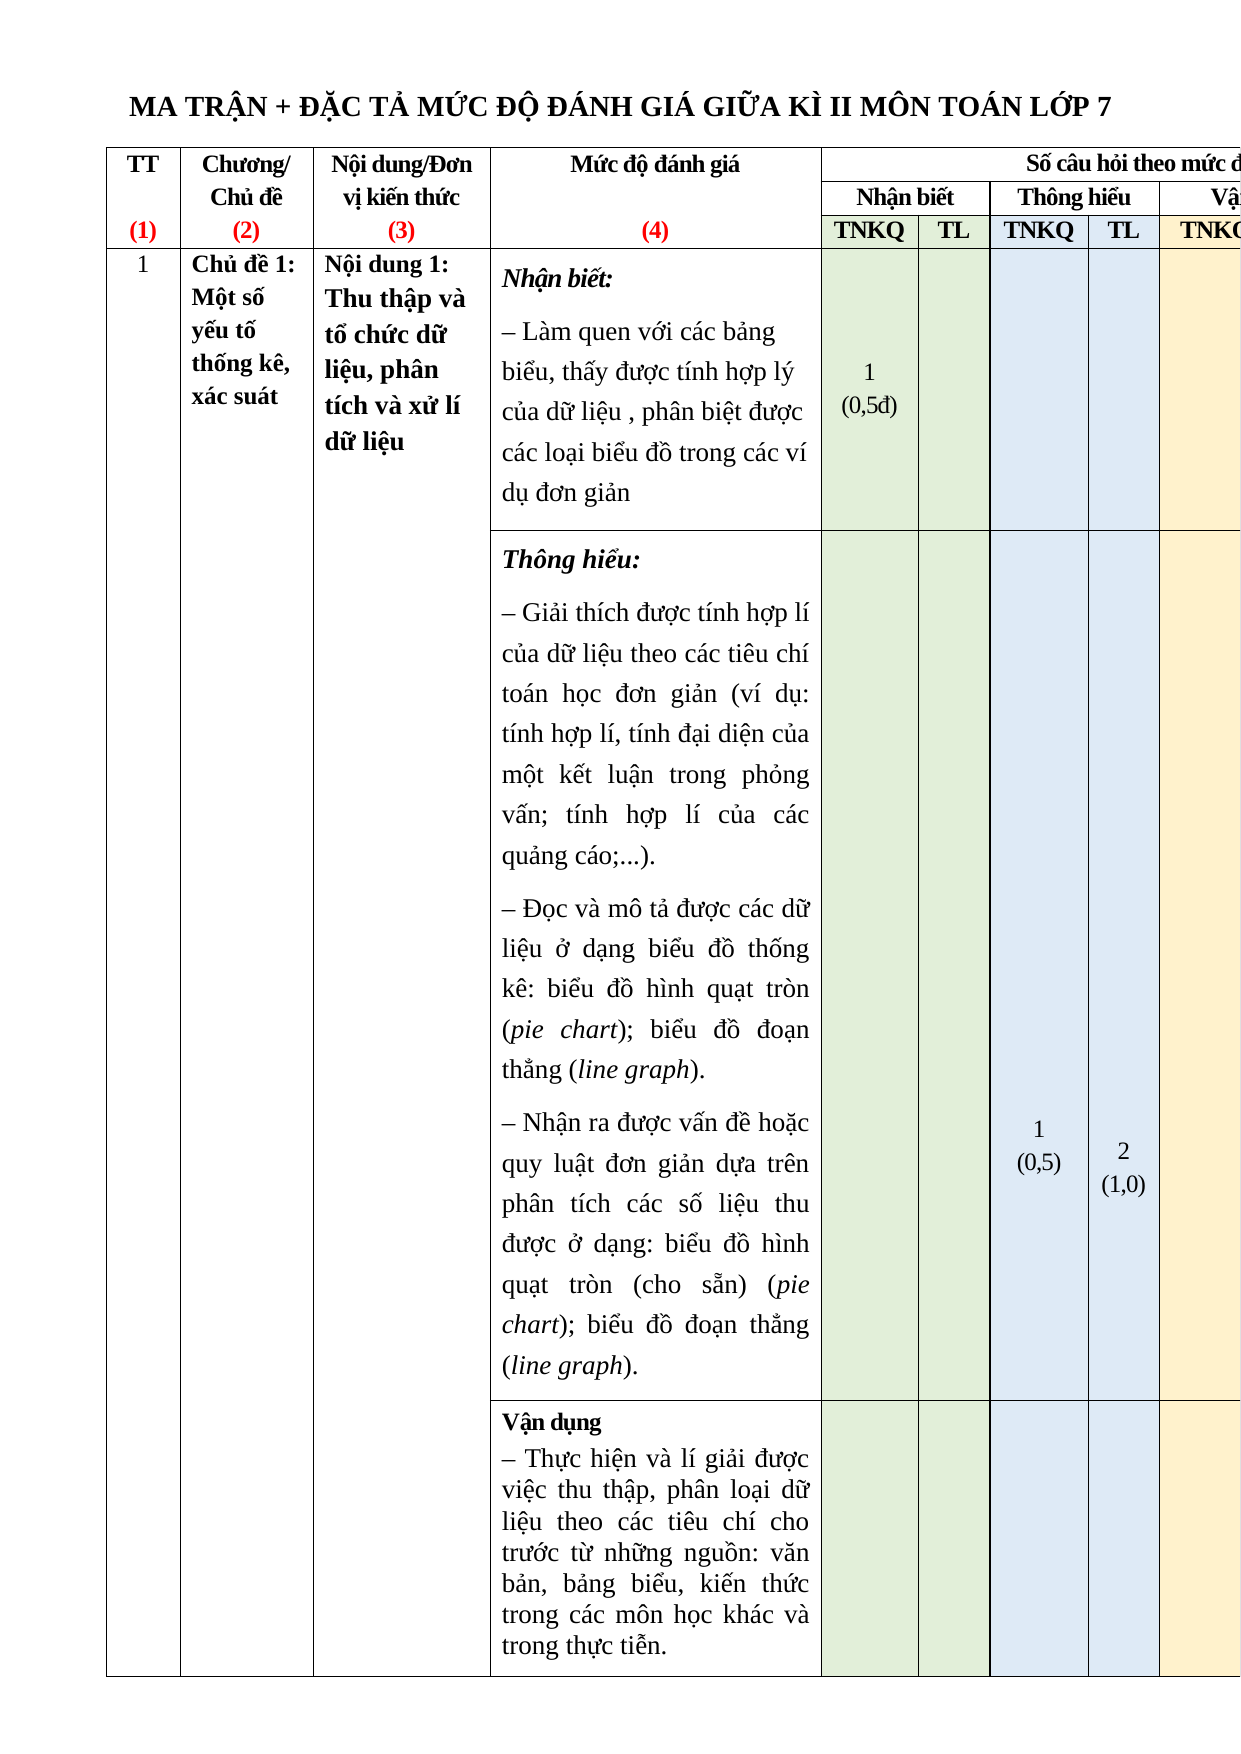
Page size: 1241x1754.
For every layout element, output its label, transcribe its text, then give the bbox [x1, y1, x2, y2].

table_cell [991, 249, 1088, 530]
table_cell 1 (0,5đ) [822, 249, 918, 530]
table_cell TNKQ [1160, 216, 1240, 248]
table_cell [1160, 1401, 1240, 1676]
table_cell TL [919, 216, 989, 248]
table_cell [822, 531, 918, 1400]
table_header Số câu hỏi theo mức độ nhận thức [822, 148, 1240, 181]
table_cell [919, 249, 989, 530]
table_cell [1089, 249, 1159, 530]
table_cell 2 (1,0) [1089, 531, 1159, 1400]
table_cell [1160, 249, 1240, 530]
table_cell [1160, 531, 1240, 1400]
table_cell 1 (0,5) [991, 531, 1088, 1400]
table_cell [919, 531, 989, 1400]
table_cell [991, 1401, 1088, 1676]
table_cell Nhận biết [822, 182, 989, 214]
table_cell [822, 1401, 918, 1676]
table_cell [919, 1401, 989, 1676]
table_cell Nhận biết: – Làm quen với các bảng biểu, thấy được tính hợp lý của dữ liệu , phân biệt được các loại biểu đồ trong các ví dụ đơn giản [491, 249, 821, 530]
table_cell TNKQ [822, 216, 918, 248]
table_header Mức độ đánh giá (4) [491, 148, 821, 248]
table_header Nội dung/Đơn vị kiến thức (3) [314, 148, 490, 248]
table_header TT (1) [107, 148, 180, 248]
text MA TRẬN + ĐẶC TẢ MỨC ĐỘ ĐÁNH GIÁ GIỮA KÌ II MÔN TOÁN LỚP 7 [106, 89, 1134, 122]
table_header Chương/ Chủ đề (2) [181, 148, 313, 248]
table_cell Thông hiểu [991, 182, 1159, 214]
table_cell TNKQ [991, 216, 1088, 248]
table_cell Thông hiểu: – Giải thích được tính hợp lí của dữ liệu theo các tiêu chí toán học đơn giản (ví dụ: tính hợp lí, tính đại diện của một kết luận trong phỏng vấn; tính hợp lí của các quảng cáo;...). – Đọc và mô tả được các dữ liệu ở dạng biểu đồ thống kê: biểu đồ hình quạt tròn (pie chart); biểu đồ đoạn thẳng (line graph). – Nhận ra được vấn đề hoặc quy luật đơn giản dựa trên phân tích các số liệu thu được ở dạng: biểu đồ hình quạt tròn (cho sẵn) (pie chart); biểu đồ đoạn thẳng (line graph). [491, 531, 821, 1400]
table_cell [1089, 1401, 1159, 1676]
table_cell TL [1089, 216, 1159, 248]
table_cell Chủ đề 1: Một số yếu tố thống kê, xác suát [181, 249, 313, 1676]
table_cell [491, 1401, 821, 1676]
table_cell Vận dụng [1160, 182, 1240, 214]
table_cell Nội dung 1: Thu thập và tổ chức dữ liệu, phân tích và xử lí dữ liệu [314, 249, 490, 1676]
table_cell 1 [107, 249, 180, 1676]
